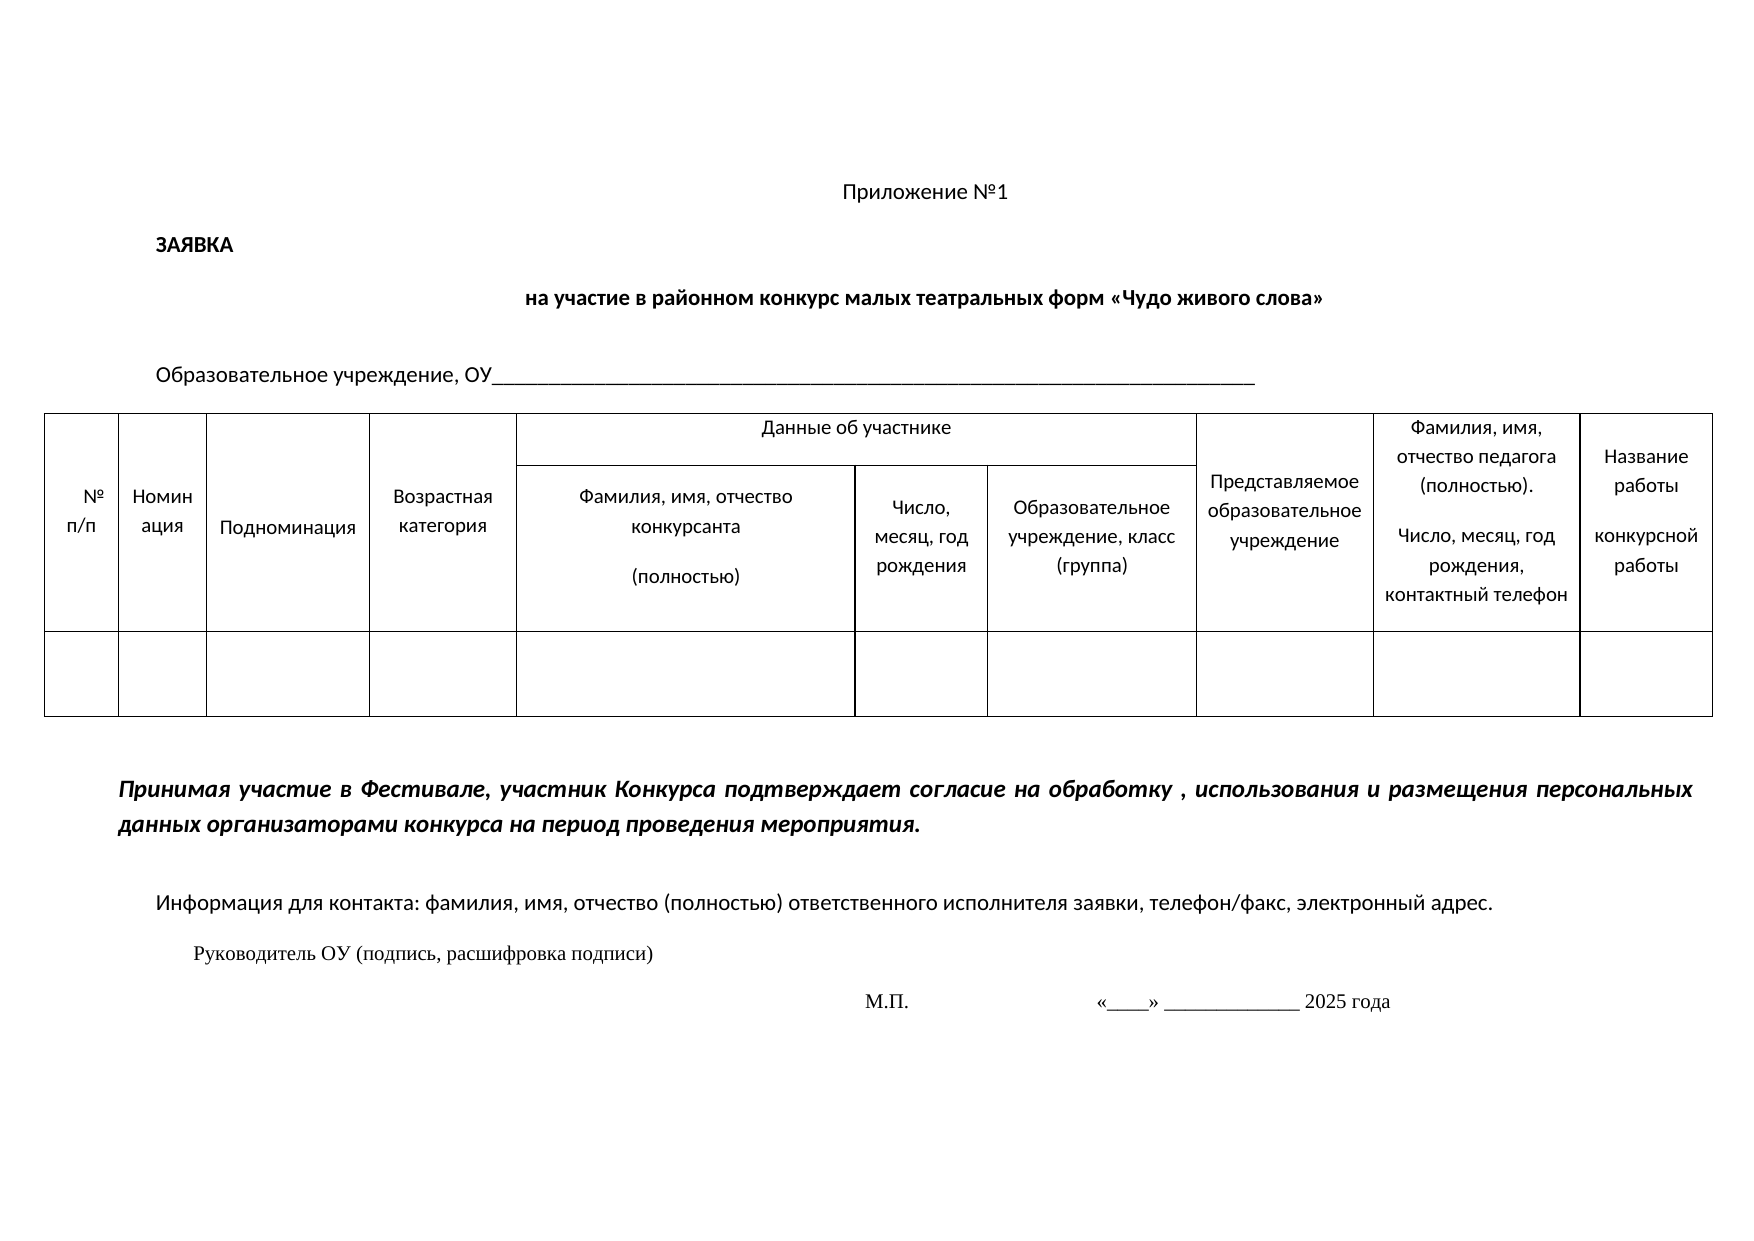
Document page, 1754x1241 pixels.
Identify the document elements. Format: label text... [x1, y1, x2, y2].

table_header Данные об участнике [517, 414, 1196, 464]
table_cell [988, 632, 1196, 716]
table_cell [119, 632, 206, 716]
table_cell [1581, 632, 1712, 716]
table_header Возрастная категория [370, 414, 516, 631]
table_cell [1197, 632, 1373, 716]
table_header Подноминация [207, 414, 369, 631]
table_cell [207, 632, 369, 716]
table_cell [370, 632, 516, 716]
text Приложение №1 [156, 177, 1695, 205]
table_cell [517, 632, 854, 716]
table_cell Число, месяц, год рождения [856, 466, 987, 631]
table_cell [45, 632, 118, 716]
text Информация для контакта: фамилия, имя, отчество (полностью) ответственного исполнителя заявки, телефон/факс, электронный адрес. [156, 888, 1695, 916]
text Образовательное учреждение, ОУ___________________________________________________________________ [156, 360, 1695, 388]
table_cell Образовательное учреждение, класс (группа) [988, 466, 1196, 631]
text Принимая участие в Фестивале, участник Конкурса подтверждает согласие на обработку , использования и размещения персональных данных организаторами конкурса на период проведения мероприятия. [118, 773, 1695, 838]
list М.П. «____» _____________ 2025 года [193, 989, 1695, 1013]
table_header Номинация [119, 414, 206, 631]
table_header Название работы конкурсной работы [1581, 414, 1712, 631]
table_header Представляемое образовательное учреждение [1197, 414, 1373, 631]
text на участие в районном конкурс малых театральных форм «Чудо живого слова» [156, 283, 1695, 311]
table_cell [856, 632, 987, 716]
list Руководитель ОУ (подпись, расшифровка подписи) [193, 941, 1695, 965]
table_cell [1374, 632, 1579, 716]
table_cell Фамилия, имя, отчество конкурсанта (полностью) [517, 466, 854, 631]
text ЗАЯВКА [156, 230, 1695, 258]
table_header Фамилия, имя, отчество педагога (полностью). Число, месяц, год рождения, контактный телефон [1374, 414, 1579, 631]
table_header № п/п [45, 414, 118, 631]
